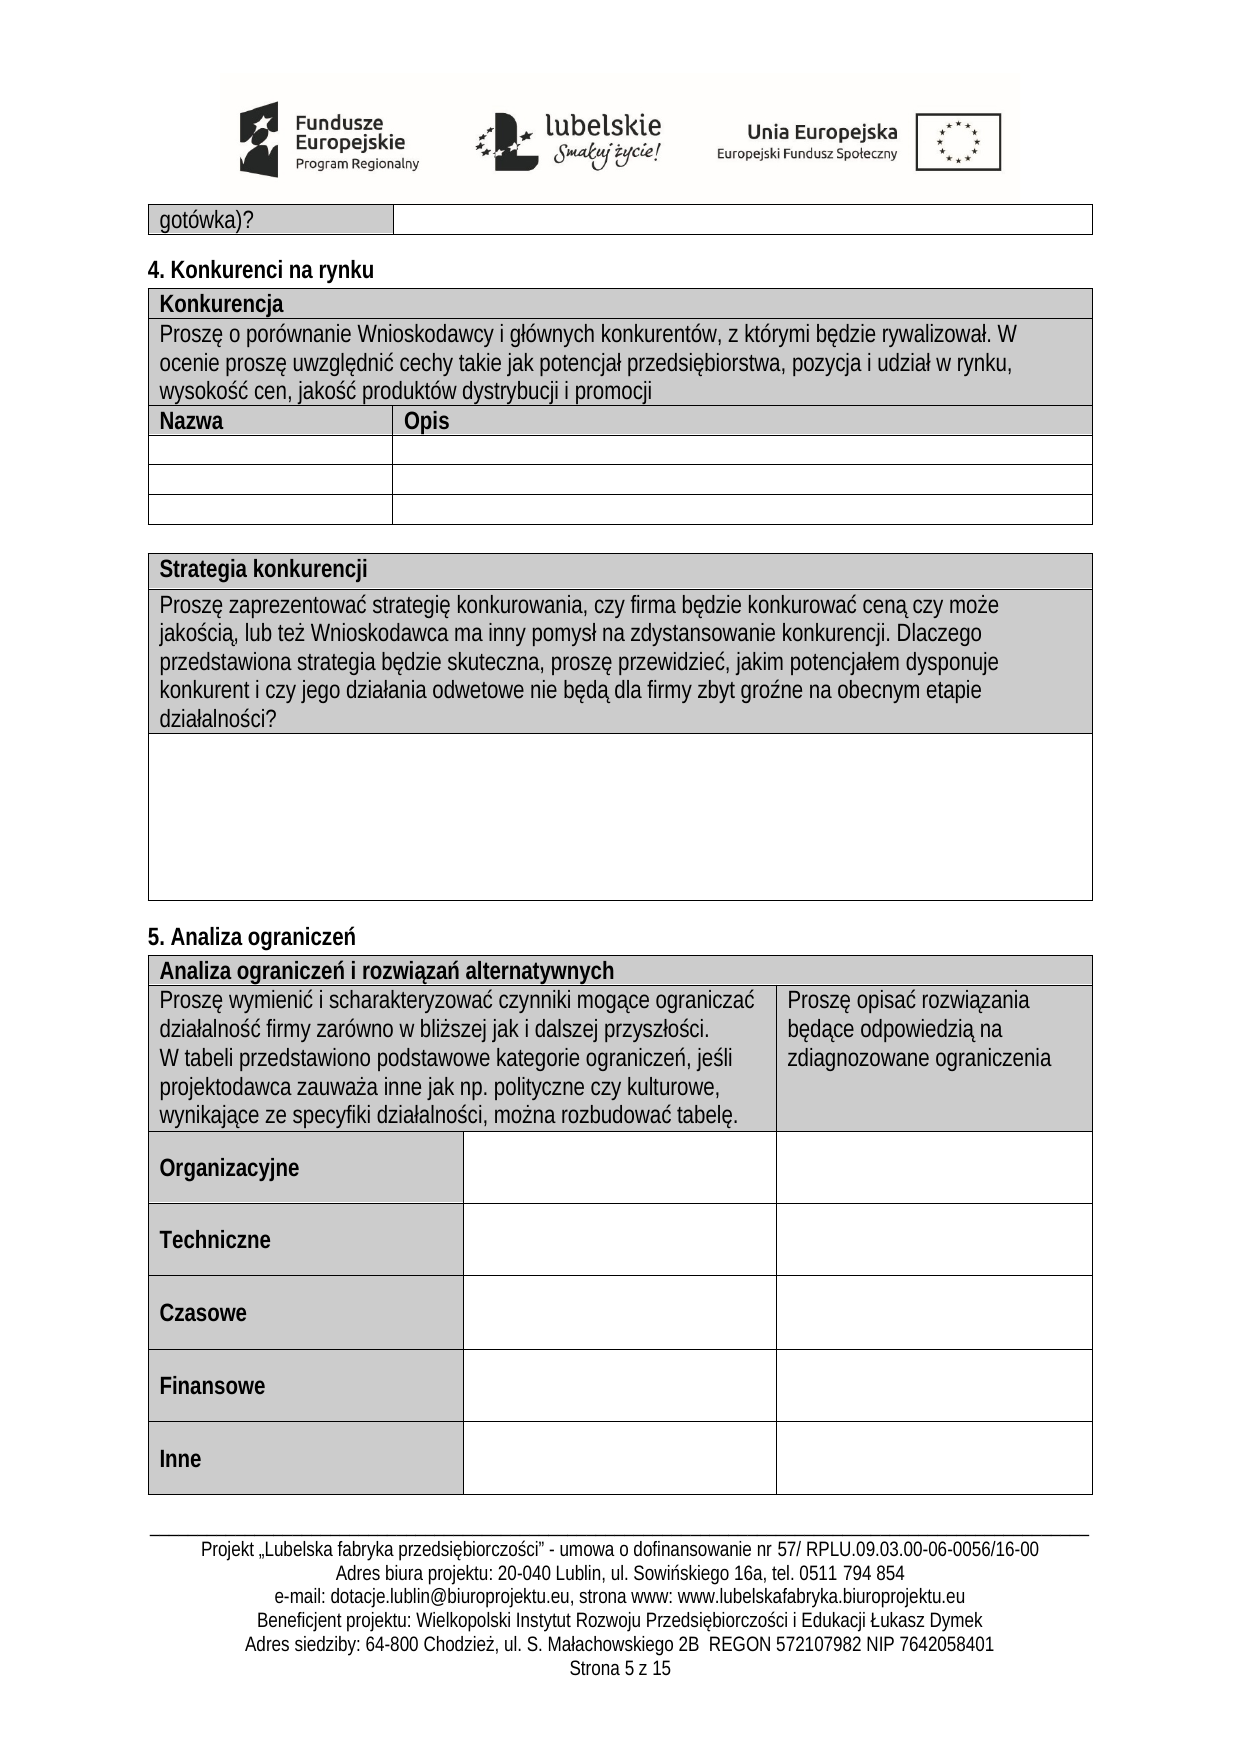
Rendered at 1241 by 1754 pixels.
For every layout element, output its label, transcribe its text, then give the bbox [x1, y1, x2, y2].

table_header Analiza ograniczeń i rozwiązań alternatywnych [149, 956, 1092, 984]
table_cell [777, 1204, 1092, 1275]
table_cell Opis [393, 406, 1092, 434]
table_cell [464, 1132, 776, 1202]
table_cell [393, 465, 1092, 494]
table_header Konkurencja [149, 289, 1092, 318]
table_cell Proszę opisać rozwiązania będące odpowiedzią na zdiagnozowane ograniczenia [777, 986, 1092, 1131]
table_cell [464, 1350, 776, 1421]
table_cell Inne [149, 1422, 463, 1494]
table_cell [464, 1422, 776, 1494]
table_cell [777, 1422, 1092, 1494]
text 4. Konkurenci na rynku [148, 255, 1093, 284]
table_cell [149, 495, 392, 524]
table_cell [393, 495, 1092, 524]
table_cell [149, 465, 392, 494]
table_cell Finansowe [149, 1350, 463, 1421]
table_cell Proszę o porównanie Wnioskodawcy i głównych konkurentów, z którymi będzie rywalizował. W ocenie proszę uwzględnić cechy takie jak potencjał przedsiębiorstwa, pozycja i udział w rynku, wysokość cen, jakość produktów dystrybucji i promocji [149, 319, 1092, 405]
picture [219, 73, 1021, 204]
table_cell Techniczne [149, 1204, 463, 1275]
table_cell Jakie będą przewidziane formy płatności (przelew, gotówka)? [149, 205, 393, 233]
table_cell [464, 1204, 776, 1275]
table_cell [393, 436, 1092, 464]
table_header Strategia konkurencji [149, 554, 1092, 588]
table_cell [394, 205, 1092, 233]
table_cell Nazwa [149, 406, 392, 434]
table_cell [777, 1132, 1092, 1202]
table_cell Proszę zaprezentować strategię konkurowania, czy firma będzie konkurować ceną czy może jakością, lub też Wnioskodawca ma inny pomysł na zdystansowanie konkurencji. Dlaczego przedstawiona strategia będzie skuteczna, proszę przewidzieć, jakim potencjałem dysponuje konkurent i czy jego działania odwetowe nie będą dla firmy zbyt groźne na obecnym etapie działalności? [149, 590, 1092, 733]
table_cell [149, 436, 392, 464]
table_cell Proszę wymienić i scharakteryzować czynniki mogące ograniczać działalność firmy zarówno w bliższej jak i dalszej przyszłości. W tabeli przedstawiono podstawowe kategorie ograniczeń, jeśli projektodawca zauważa inne jak np. polityczne czy kulturowe, wynikające ze specyfiki działalności, można rozbudować tabelę. [149, 986, 776, 1131]
text 5. Analiza ograniczeń [148, 922, 1093, 951]
table_cell [464, 1276, 776, 1349]
table_cell [777, 1350, 1092, 1421]
table_cell [149, 734, 1092, 900]
table_cell Czasowe [149, 1276, 463, 1349]
table_cell Organizacyjne [149, 1132, 463, 1202]
table_cell [777, 1276, 1092, 1349]
